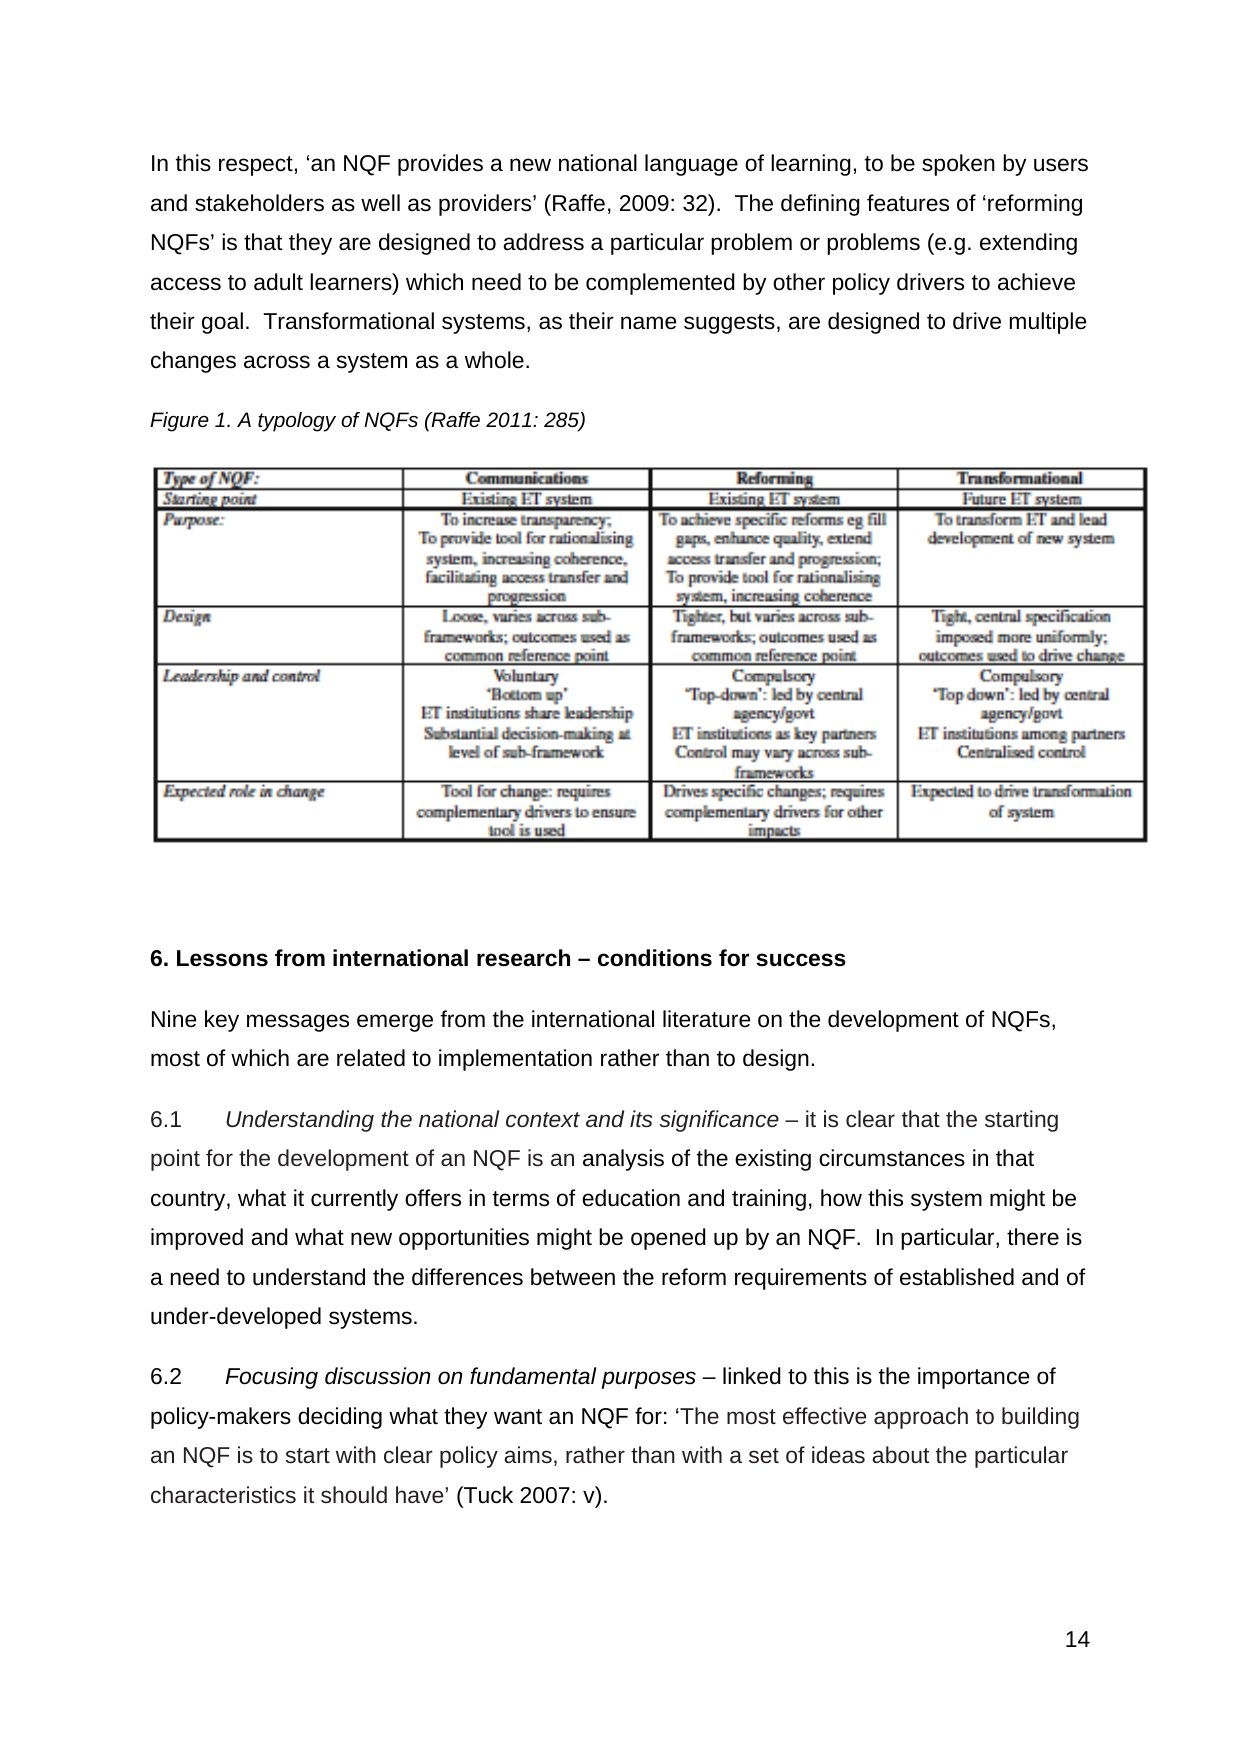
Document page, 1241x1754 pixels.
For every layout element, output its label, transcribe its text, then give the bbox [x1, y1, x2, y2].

picture [150, 464, 1154, 851]
text Figure 1. A typology of NQFs (Raffe 2011: 285) [150, 408, 1090, 432]
text 6.2 Focusing discussion on fundamental purposes – linked to this is the importance of policy-makers deciding what they want an NQF for: ‘The most effective approach to building an NQF is to start with clear policy aims, rather than with a set of ideas about the particular characteristics it should have’ (Tuck 2007: v). [150, 1363, 1090, 1508]
text Nine key messages emerge from the international literature on the development of NQFs, most of which are related to implementation rather than to design. [150, 1006, 1090, 1072]
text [150, 150, 1090, 374]
text 6. Lessons from international research – conditions for success [150, 945, 1090, 972]
text 6.1 Understanding the national context and its significance – it is clear that the starting point for the development of an NQF is an analysis of the existing circumstances in that country, what it currently offers in terms of education and training, how this system might be improved and what new opportunities might be opened up by an NQF. In particular, there is a need to understand the differences between the reform requirements of established and of under-developed systems. [150, 1106, 1090, 1329]
